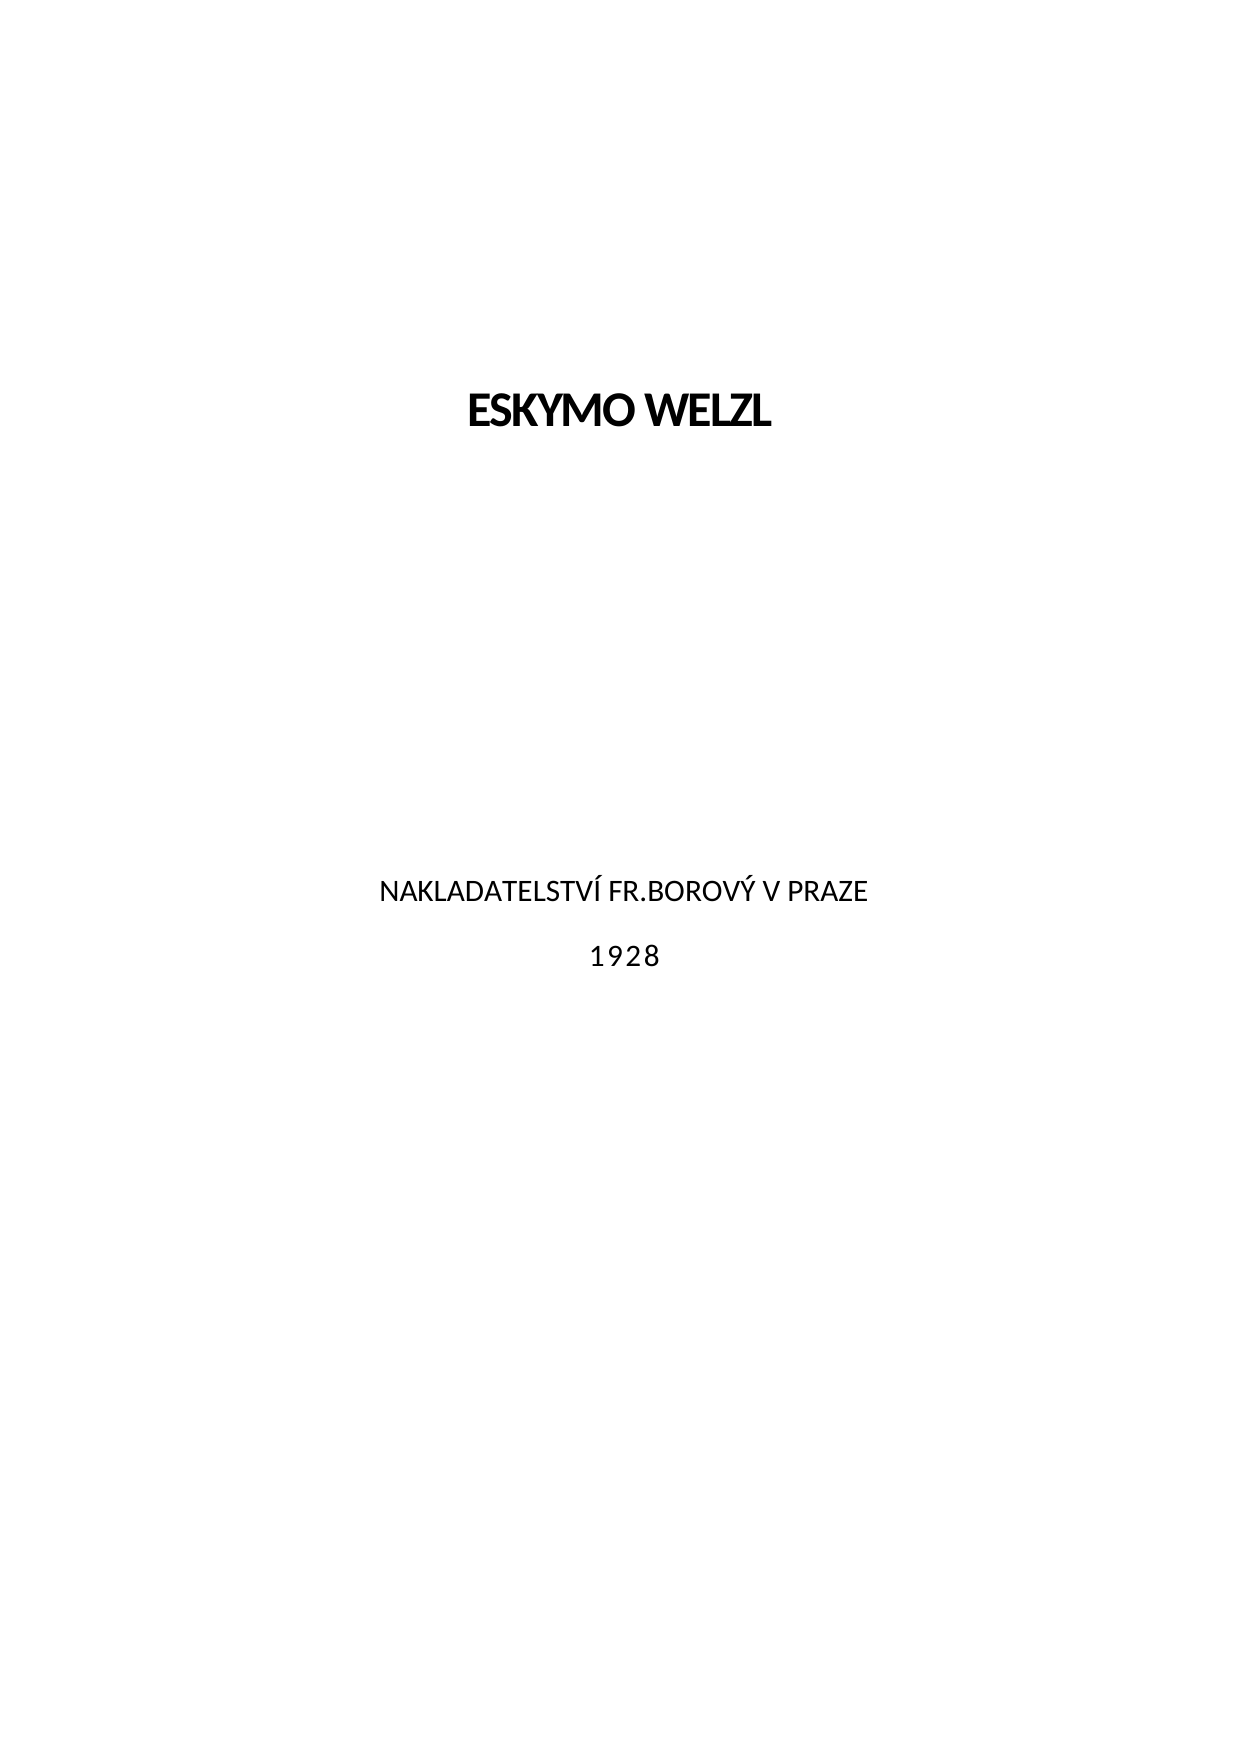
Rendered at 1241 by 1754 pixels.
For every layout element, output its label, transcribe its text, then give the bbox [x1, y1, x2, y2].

text NAKLADATELSTVÍ FR.BOROVÝ V PRAZE [291, 872, 956, 910]
text ESKYMO WELZL [285, 388, 956, 428]
text 1928 [294, 936, 956, 974]
